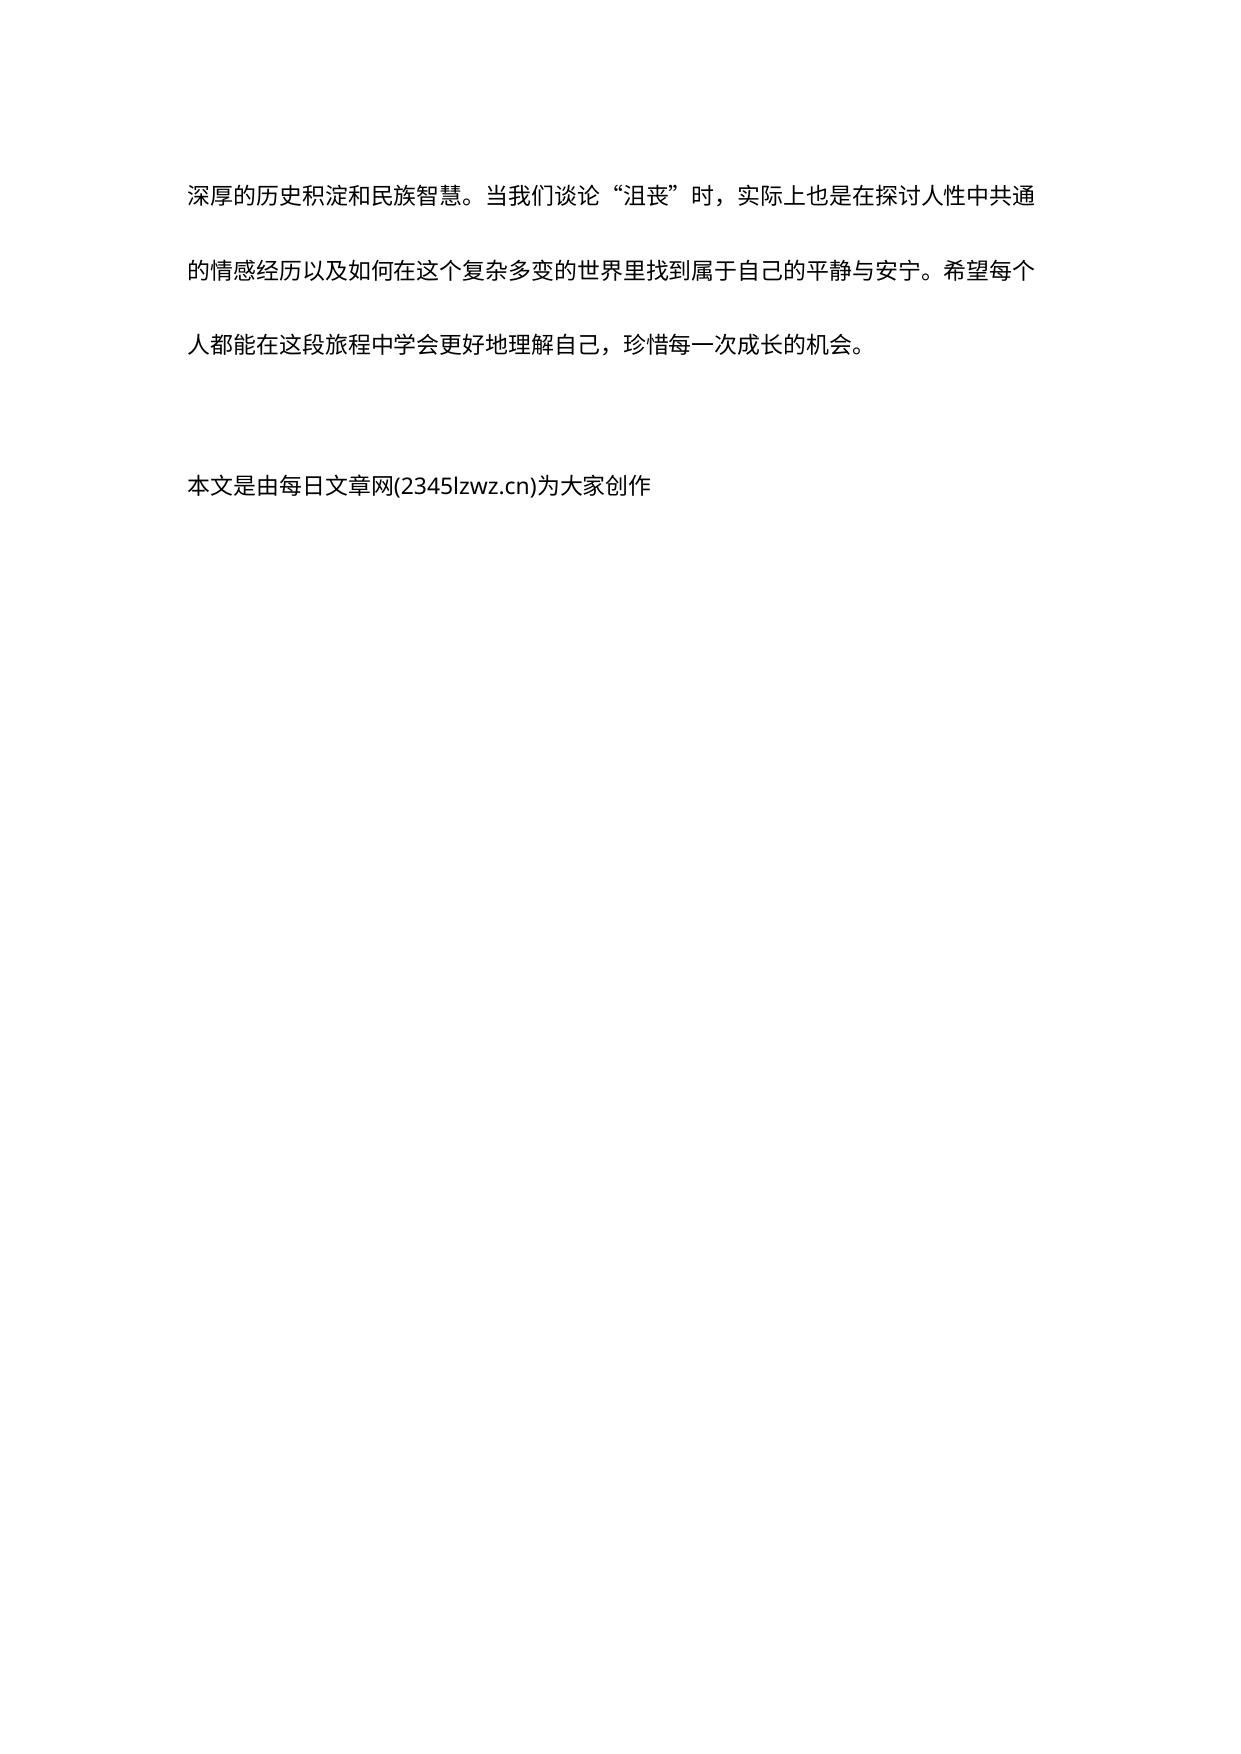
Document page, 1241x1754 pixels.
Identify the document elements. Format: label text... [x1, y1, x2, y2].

text 本文是由每日文章网(2345lzwz.cn)为大家创作 [187, 452, 1053, 517]
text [187, 162, 1053, 376]
